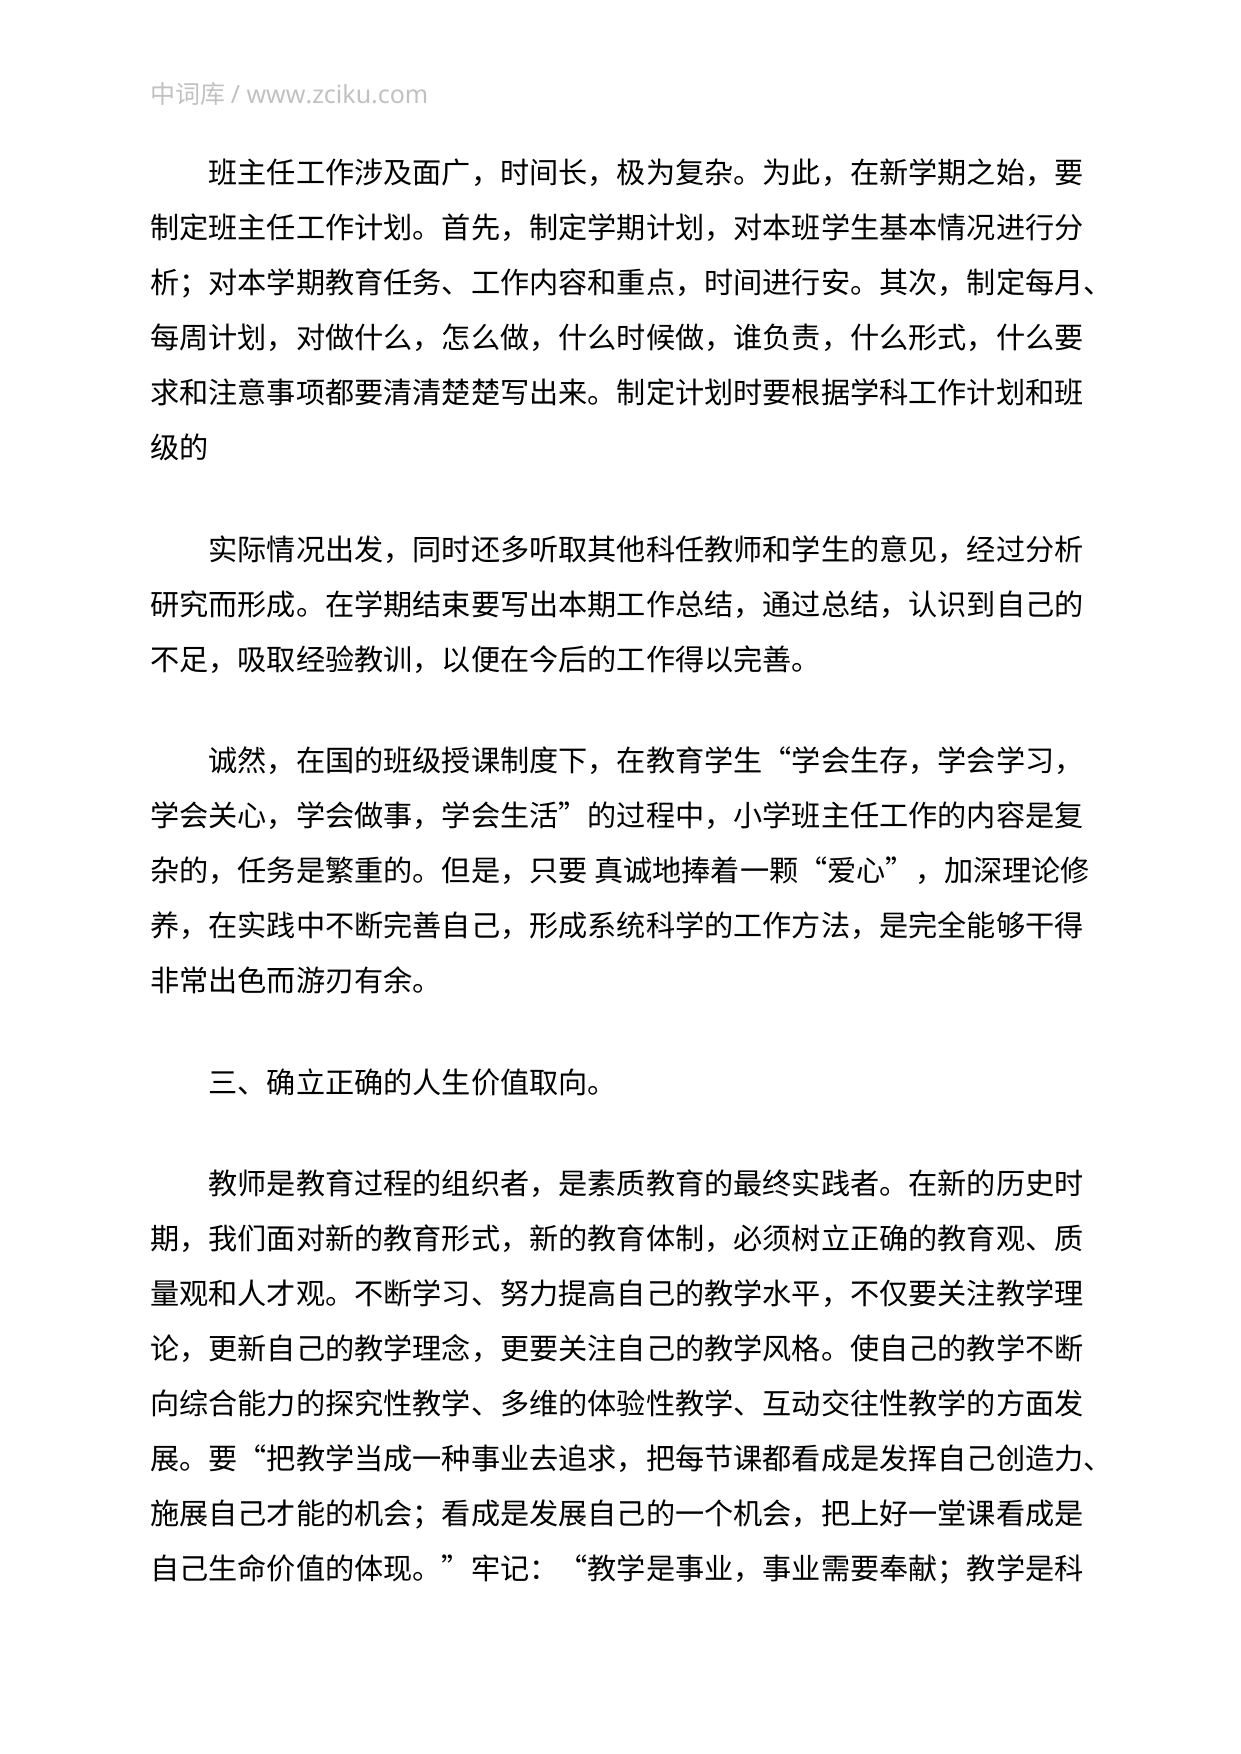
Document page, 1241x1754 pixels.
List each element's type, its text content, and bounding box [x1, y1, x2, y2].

text 诚然，在国的班级授课制度下，在教育学生“学会生存，学会学习，学会关心，学会做事，学会生活”的过程中，小学班主任工作的内容是复杂的，任务是繁重的。但是，只要 真诚地捧着一颗“爱心”，加深理论修养，在实践中不断完善自己，形成系统科学的工作方法，是完全能够干得非常出色而游刃有余。 [150, 738, 1090, 1000]
text 三、确立正确的人生价值取向。 [150, 1059, 1090, 1101]
text 班主任工作涉及面广，时间长，极为复杂。为此，在新学期之始，要制定班主任工作计划。首先，制定学期计划，对本班学生基本情况进行分析；对本学期教育任务、工作内容和重点，时间进行安。其次，制定每月、每周计划，对做什么，怎么做，什么时候做，谁负责，什么形式，什么要求和注意事项都要清清楚楚写出来。制定计划时要根据学科工作计划和班级的 [150, 150, 1090, 467]
text 实际情况出发，同时还多听取其他科任教师和学生的意见，经过分析研究而形成。在学期结束要写出本期工作总结，通过总结，认识到自己的不足，吸取经验教训，以便在今后的工作得以完善。 [150, 526, 1090, 678]
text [150, 1161, 1090, 1587]
